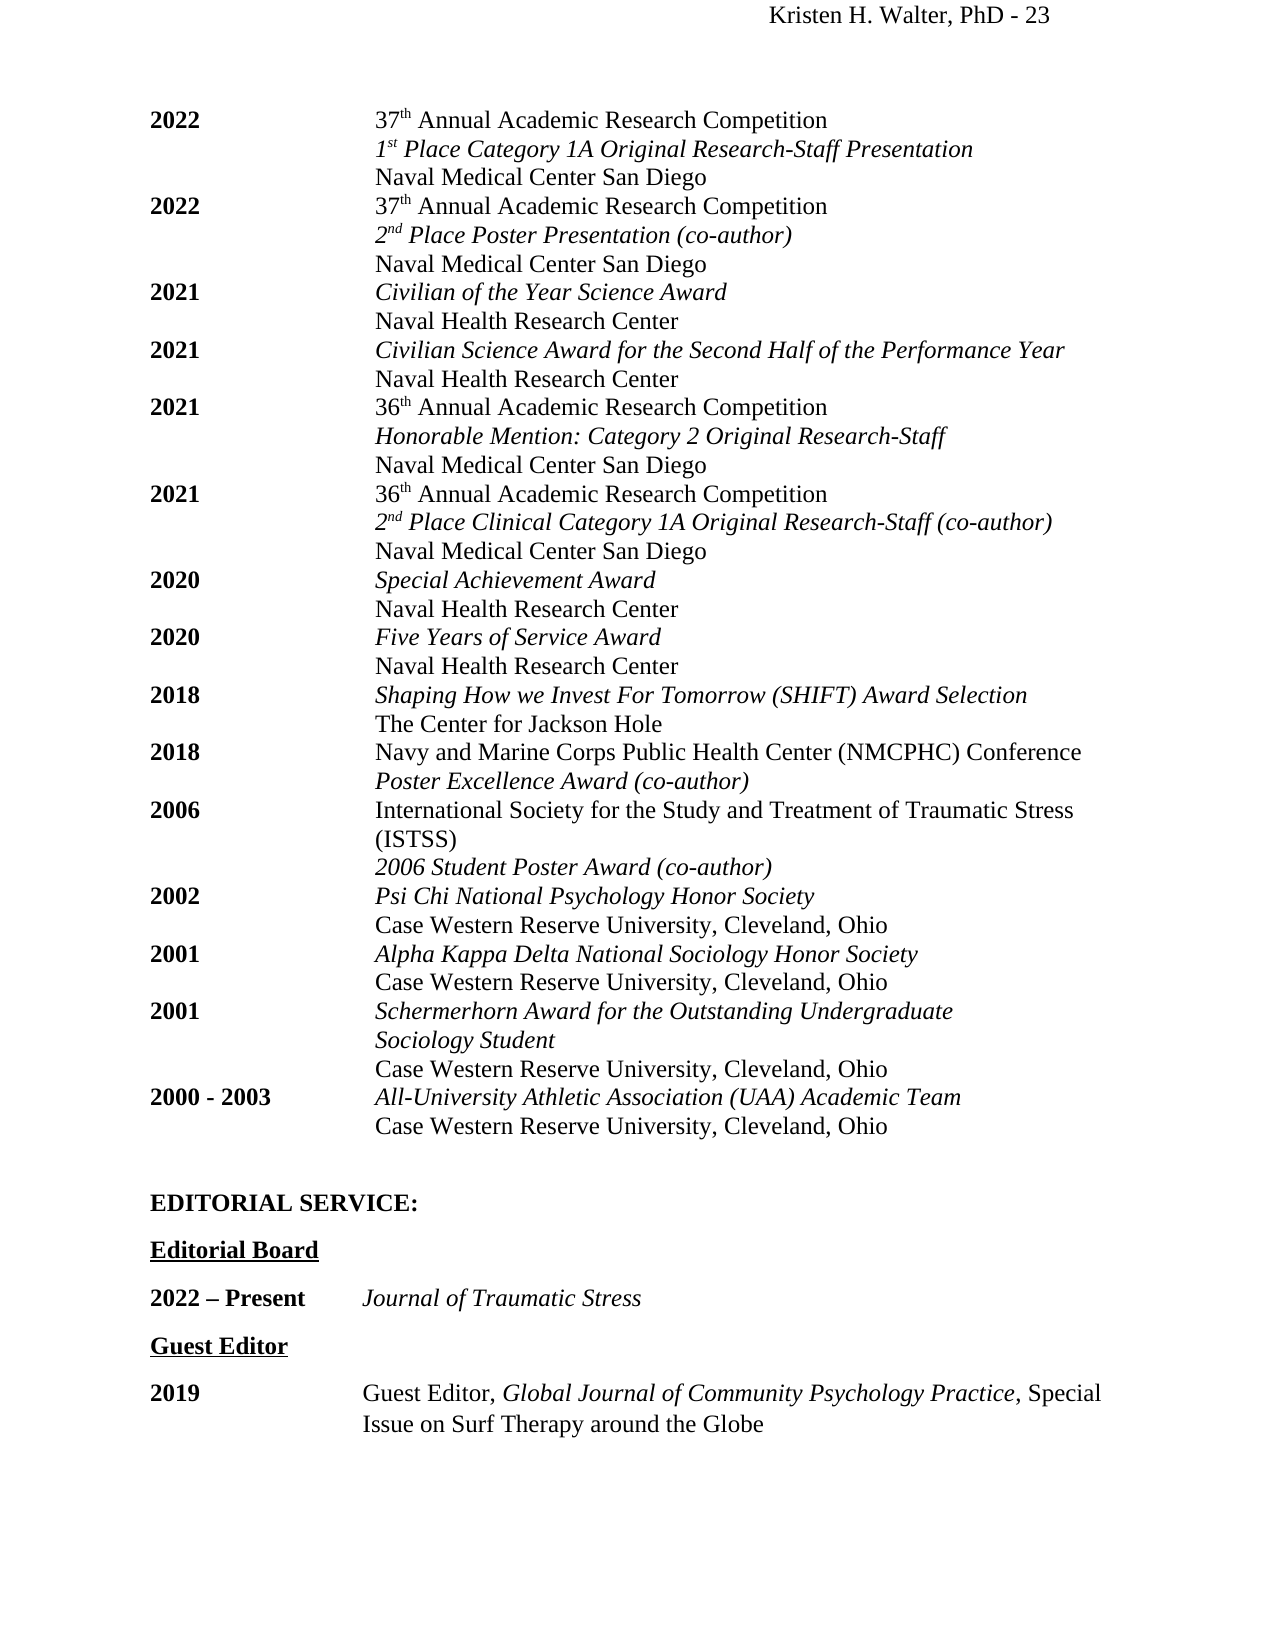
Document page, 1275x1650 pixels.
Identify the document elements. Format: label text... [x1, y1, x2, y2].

text 2001 Alpha Kappa Delta National Sociology Honor Society [150, 939, 1153, 967]
text 2020 Special Achievement Award [150, 565, 1153, 594]
text Naval Health Research Center [150, 594, 1153, 622]
text The Center for Jackson Hole [150, 709, 1153, 737]
text 2001 Schermerhorn Award for the Outstanding Undergraduate [150, 996, 1153, 1025]
text Case Western Reserve University, Cleveland, Ohio [150, 1054, 1153, 1082]
text 2022 37th Annual Academic Research Competition [150, 191, 1153, 220]
text Naval Medical Center San Diego [150, 450, 1153, 479]
text 2019 Guest Editor, Global Journal of Community Psychology Practice, Special Issue on Surf Therapy around the Globe [150, 1378, 1153, 1438]
text Naval Health Research Center [150, 651, 1153, 680]
text 2018 Shaping How we Invest For Tomorrow (SHIFT) Award Selection [150, 680, 1153, 709]
text Naval Medical Center San Diego [150, 249, 1153, 277]
text Editorial Board [150, 1235, 1153, 1264]
text 1st Place Category 1A Original Research-Staff Presentation [150, 134, 1153, 162]
text 2020 Five Years of Service Award [150, 622, 1153, 651]
text 2021 Civilian Science Award for the Second Half of the Performance Year [150, 335, 1153, 364]
text 2nd Place Poster Presentation (co-author) [150, 220, 1153, 249]
text 2022 – Present Journal of Traumatic Stress [150, 1283, 1153, 1312]
text 2021 36th Annual Academic Research Competition [150, 479, 1153, 507]
text 2002 Psi Chi National Psychology Honor Society [150, 881, 1153, 910]
text Naval Health Research Center [150, 364, 1153, 392]
text Poster Excellence Award (co-author) [150, 766, 1153, 795]
text 2006 Student Poster Award (co-author) [375, 852, 1153, 881]
text 2021 Civilian of the Year Science Award [150, 277, 1153, 306]
text EDITORIAL SERVICE: [150, 1188, 1153, 1216]
text Naval Health Research Center [150, 306, 1153, 335]
text Naval Medical Center San Diego [150, 536, 1153, 565]
text 2006 International Society for the Study and Treatment of Traumatic Stress (ISTSS) [150, 795, 1153, 852]
text 2021 36th Annual Academic Research Competition [150, 392, 1153, 421]
text 2nd Place Clinical Category 1A Original Research-Staff (co-author) [150, 507, 1153, 536]
text Case Western Reserve University, Cleveland, Ohio [150, 1111, 1153, 1140]
text 2018 Navy and Marine Corps Public Health Center (NMCPHC) Conference [150, 737, 1153, 766]
text Case Western Reserve University, Cleveland, Ohio [150, 910, 1153, 939]
text 2022 37th Annual Academic Research Competition [150, 105, 1153, 134]
text Sociology Student [300, 1025, 1153, 1054]
text Case Western Reserve University, Cleveland, Ohio [150, 967, 1153, 996]
text Naval Medical Center San Diego [150, 162, 1153, 191]
text Honorable Mention: Category 2 Original Research-Staff [150, 421, 1153, 450]
text 2000 - 2003 All-University Athletic Association (UAA) Academic Team [150, 1082, 1153, 1111]
text Guest Editor [150, 1331, 1153, 1359]
